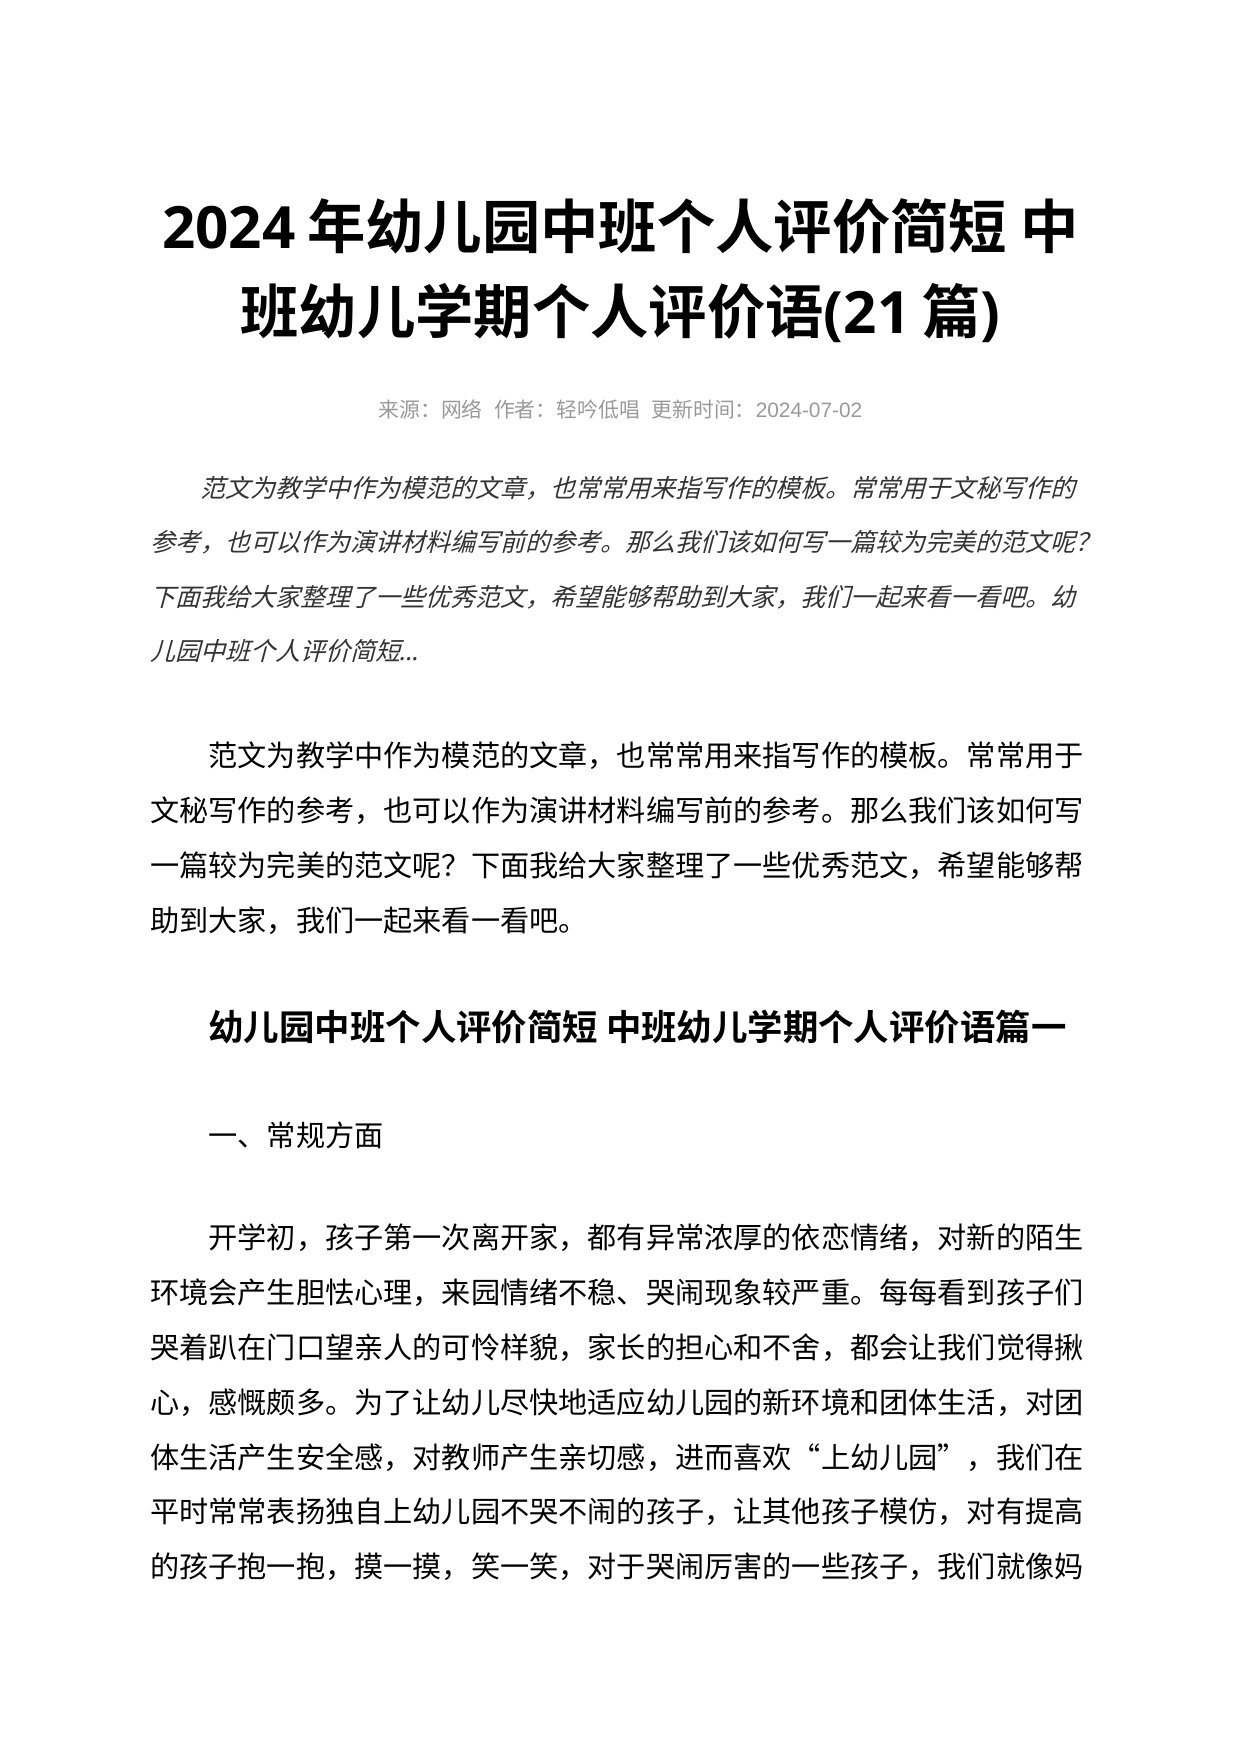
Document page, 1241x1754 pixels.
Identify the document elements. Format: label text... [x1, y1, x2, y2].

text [150, 1214, 1090, 1586]
subtitle 2024年幼儿园中班个人评价简短 中班幼儿学期个人评价语(21篇) [150, 181, 1090, 351]
text 幼儿园中班个人评价简短 中班幼儿学期个人评价语篇一 [150, 999, 1090, 1051]
text 范文为教学中作为模范的文章，也常常用来指写作的模板。常常用于文秘写作的参考，也可以作为演讲材料编写前的参考。那么我们该如何写一篇较为完美的范文呢？下面我给大家整理了一些优秀范文，希望能够帮助到大家，我们一起来看一看吧。 [150, 733, 1090, 940]
text 来源：网络 作者：轻吟低唱 更新时间：2024-07-02 [150, 398, 1090, 422]
text 范文为教学中作为模范的文章，也常常用来指写作的模板。常常用于文秘写作的参考，也可以作为演讲材料编写前的参考。那么我们该如何写一篇较为完美的范文呢？下面我给大家整理了一些优秀范文，希望能够帮助到大家，我们一起来看一看吧。幼儿园中班个人评价简短... [150, 468, 1090, 668]
text 一、常规方面 [150, 1113, 1090, 1155]
